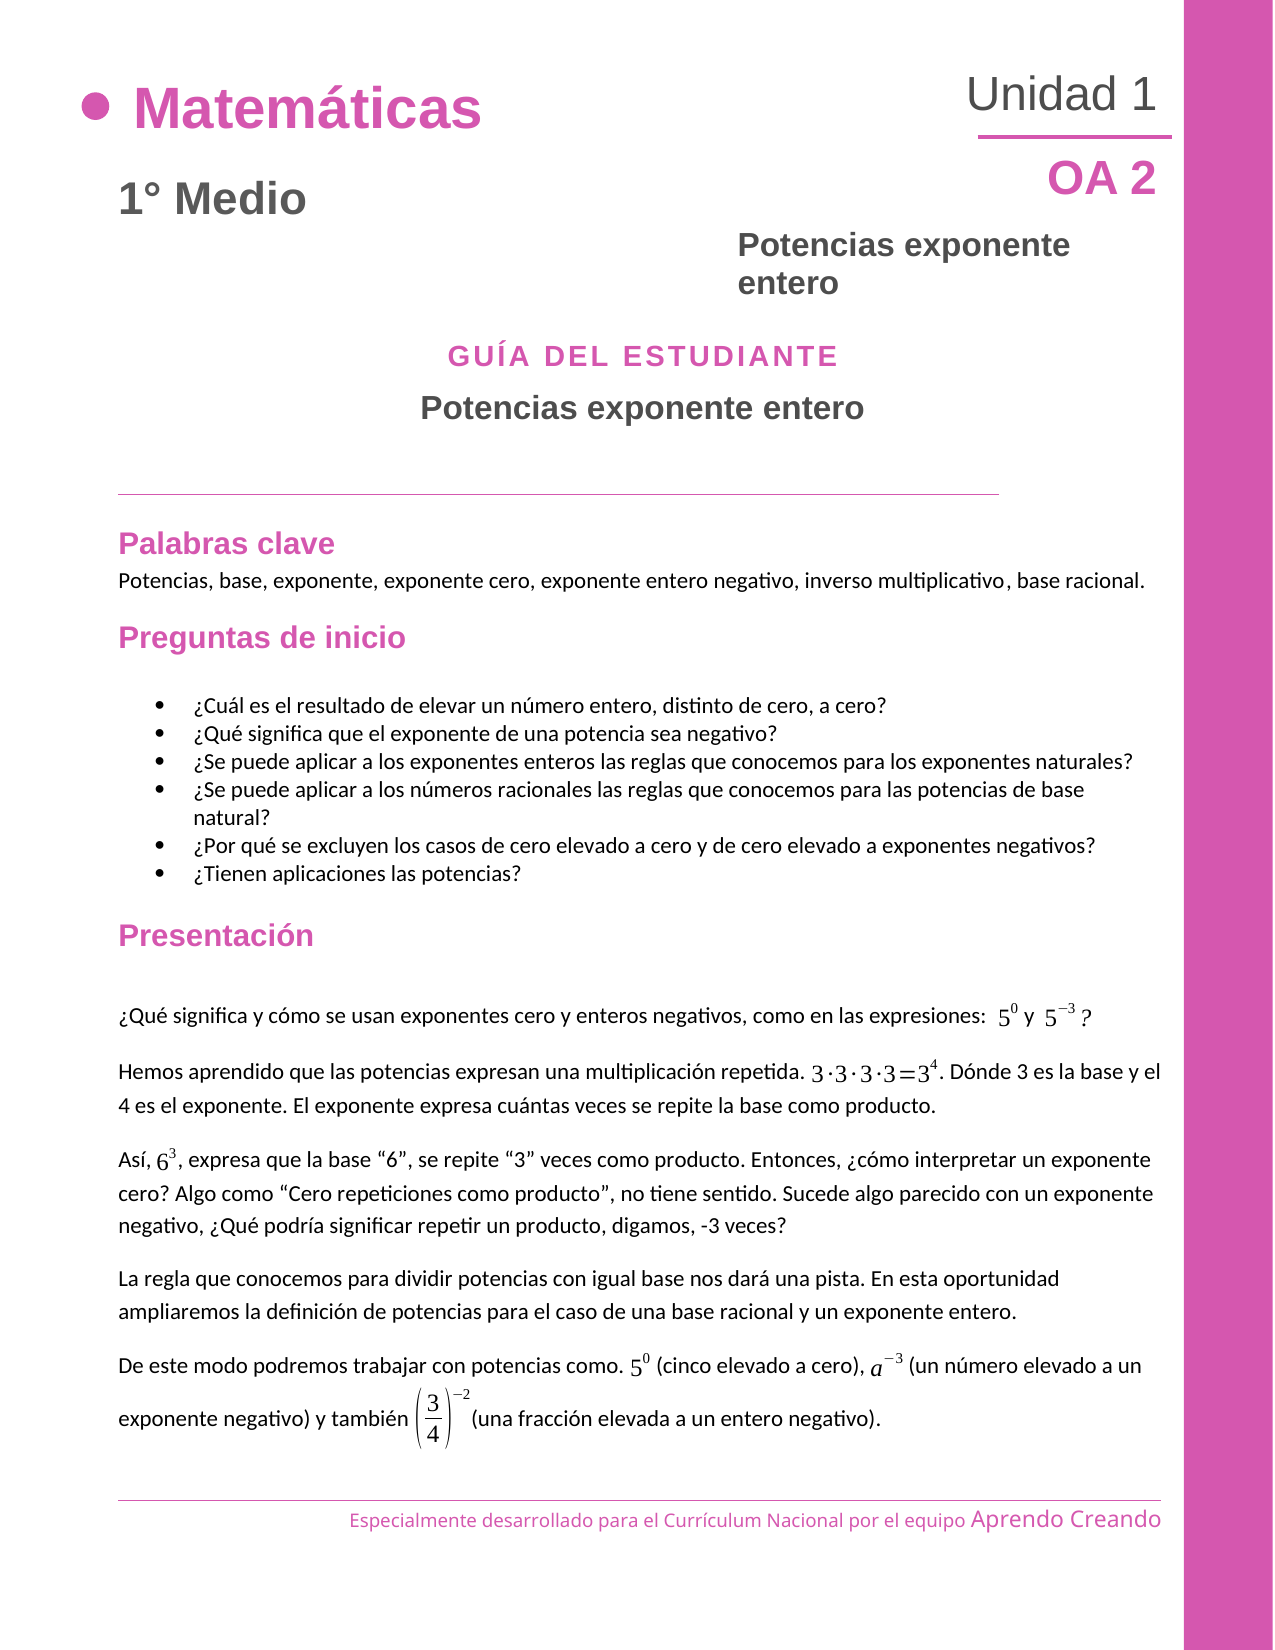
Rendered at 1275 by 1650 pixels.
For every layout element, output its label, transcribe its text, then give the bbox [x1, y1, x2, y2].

text De este modo podremos trabajar con potencias como. (cinco elevado a cero), (un número elevado a un exponente negativo) y también (una fracción elevada a un entero negativo). [118, 1350, 1167, 1451]
text Preguntas de inicio [118, 619, 1167, 655]
list ¿Qué significa que el exponente de una potencia sea negativo? [156, 719, 1167, 747]
list ¿Por qué se excluyen los casos de cero elevado a cero y de cero elevado a exponentes negativos? [156, 831, 1167, 859]
text Así, , expresa que la base “6”, se repite “3” veces como producto. Entonces, ¿cómo interpretar un exponente cero? Algo como “Cero repeticiones como producto”, no tiene sentido. Sucede algo parecido con un exponente negativo, ¿Qué podría significar repetir un producto, digamos, -3 veces? [118, 1144, 1167, 1239]
text ¿Qué significa y cómo se usan exponentes cero y enteros negativos, como en las expresiones: y [118, 999, 1167, 1031]
text La regla que conocemos para dividir potencias con igual base nos dará una pista. En esta oportunidad ampliaremos la definición de potencias para el caso de una base racional y un exponente entero. [118, 1264, 1167, 1325]
list ¿Tienen aplicaciones las potencias? [156, 859, 1167, 887]
list ¿Se puede aplicar a los exponentes enteros las reglas que conocemos para los exponentes naturales? [156, 747, 1167, 775]
list ¿Se puede aplicar a los números racionales las reglas que conocemos para las potencias de base natural? [156, 775, 1167, 831]
text Potencias, base, exponente, exponente cero, exponente entero negativo, inverso multiplicativo, base racional. [118, 566, 1167, 594]
list ¿Cuál es el resultado de elevar un número entero, distinto de cero, a cero? [156, 691, 1167, 719]
text Presentación [118, 917, 1167, 953]
text GUÍA DEL ESTUDIANTE [118, 339, 1167, 373]
text Hemos aprendido que las potencias expresan una multiplicación repetida. . Dónde 3 es la base y el 4 es el exponente. El exponente expresa cuántas veces se repite la base como producto. [118, 1056, 1167, 1119]
text Potencias exponente entero [118, 388, 1167, 427]
text Palabras clave [118, 525, 1167, 561]
